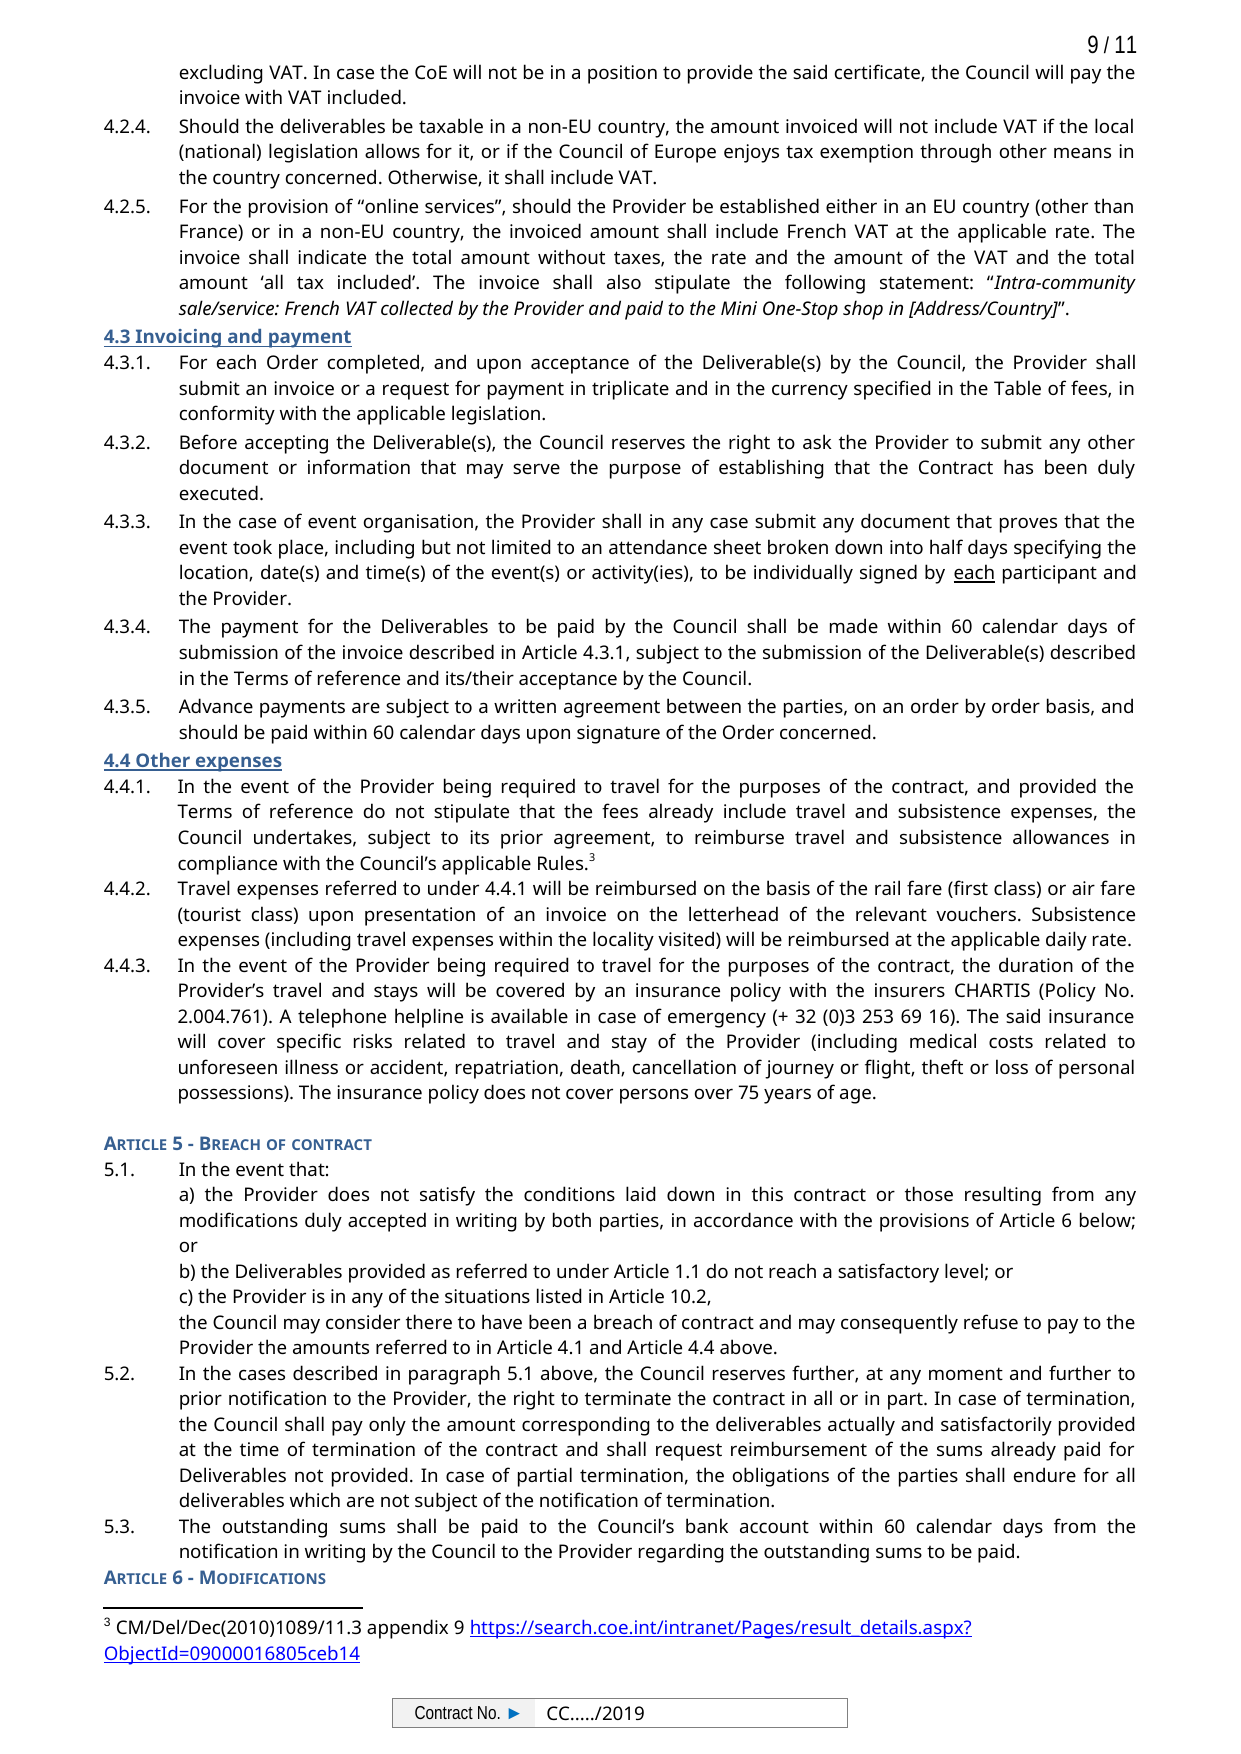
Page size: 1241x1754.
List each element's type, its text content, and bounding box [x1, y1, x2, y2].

list For each Order completed, and upon acceptance of the Deliverable(s) by the Council, the Provider shall submit an invoice or a request for payment in triplicate and in the currency specified in the Table of fees, in conformity with the applicable legislation. [103, 349, 1137, 426]
list Should the deliverables be taxable in a non-EU country, the amount invoiced will not include VAT if the local (national) legislation allows for it, or if the Council of Europe enjoys tax exemption through other means in the country concerned. Otherwise, it shall include VAT. [103, 113, 1137, 190]
list The outstanding sums shall be paid to the Council’s bank account within 60 calendar days from the notification in writing by the Council to the Provider regarding the outstanding sums to be paid. [103, 1513, 1137, 1564]
list Travel expenses referred to under 4.4.1 will be reimbursed on the basis of the rail fare (first class) or air fare (tourist class) upon presentation of an invoice on the letterhead of the relevant vouchers. Subsistence expenses (including travel expenses within the locality visited) will be reimbursed at the applicable daily rate. [103, 875, 1137, 952]
list In the event of the Provider being required to travel for the purposes of the contract, the duration of the Provider’s travel and stays will be covered by an insurance policy with the insurers CHARTIS (Policy No. 2.004.761). A telephone helpline is available in case of emergency (+ 32 (0)3 253 69 16). The said insurance will cover specific risks related to travel and stay of the Provider (including medical costs related to unforeseen illness or accident, repatriation, death, cancellation of journey or flight, theft or loss of personal possessions). The insurance policy does not cover persons over 75 years of age. [103, 952, 1137, 1105]
list In the case of event organisation, the Provider shall in any case submit any document that proves that the event took place, including but not limited to an attendance sheet broken down into half days specifying the location, date(s) and time(s) of the event(s) or activity(ies), to be individually signed by each participant and the Provider. [103, 509, 1137, 611]
list In the event of the Provider being required to travel for the purposes of the contract, and provided the Terms of reference do not stipulate that the fees already include travel and subsistence expenses, the Council undertakes, subject to its prior agreement, to reimburse travel and subsistence allowances in compliance with the Council’s applicable Rules. [103, 773, 1137, 875]
list In the event that: [103, 1156, 1137, 1182]
list In the cases described in paragraph 5.1 above, the Council reserves further, at any moment and further to prior notification to the Provider, the right to terminate the contract in all or in part. In case of termination, the Council shall pay only the amount corresponding to the deliverables actually and satisfactorily provided at the time of termination of the contract and shall request reimbursement of the sums already paid for Deliverables not provided. In case of partial termination, the obligations of the parties shall endure for all deliverables which are not subject of the notification of termination. [103, 1360, 1137, 1513]
text Article 6 - Modifications [103, 1564, 1137, 1590]
list c) the Provider is in any of the situations listed in Article 10.2, [178, 1284, 1137, 1309]
list Advance payments are subject to a written agreement between the parties, on an order by order basis, and should be paid within 60 calendar days upon signature of the Order concerned. [103, 693, 1137, 744]
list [103, 59, 1137, 110]
list a) the Provider does not satisfy the conditions laid down in this contract or those resulting from any modifications duly accepted in writing by both parties, in accordance with the provisions of Article 6 below; or [178, 1182, 1137, 1258]
list Before accepting the Deliverable(s), the Council reserves the right to ask the Provider to submit any other document or information that may serve the purpose of establishing that the Contract has been duly executed. [103, 429, 1137, 506]
text 4.3 Invoicing and payment [103, 324, 1137, 349]
list b) the Deliverables provided as referred to under Article 1.1 do not reach a satisfactory level; or [178, 1258, 1137, 1284]
text 4.4 Other expenses [103, 748, 1137, 773]
list the Council may consider there to have been a breach of contract and may consequently refuse to pay to the Provider the amounts referred to in Article 4.1 and Article 4.4 above. [178, 1309, 1137, 1360]
list The payment for the Deliverables to be paid by the Council shall be made within 60 calendar days of submission of the invoice described in Article 4.3.1, subject to the submission of the Deliverable(s) described in the Terms of reference and its/their acceptance by the Council. [103, 614, 1137, 690]
text Article 5 - Breach of contract [103, 1131, 1137, 1156]
list For the provision of “online services”, should the Provider be established either in an EU country (other than France) or in a non-EU country, the invoiced amount shall include French VAT at the applicable rate. The invoice shall indicate the total amount without taxes, the rate and the amount of the VAT and the total amount ‘all tax included’. The invoice shall also stipulate the following statement: “Intra-community sale/service: French VAT collected by the Provider and paid to the Mini One-Stop shop in [Address/Country]”. [103, 193, 1137, 321]
